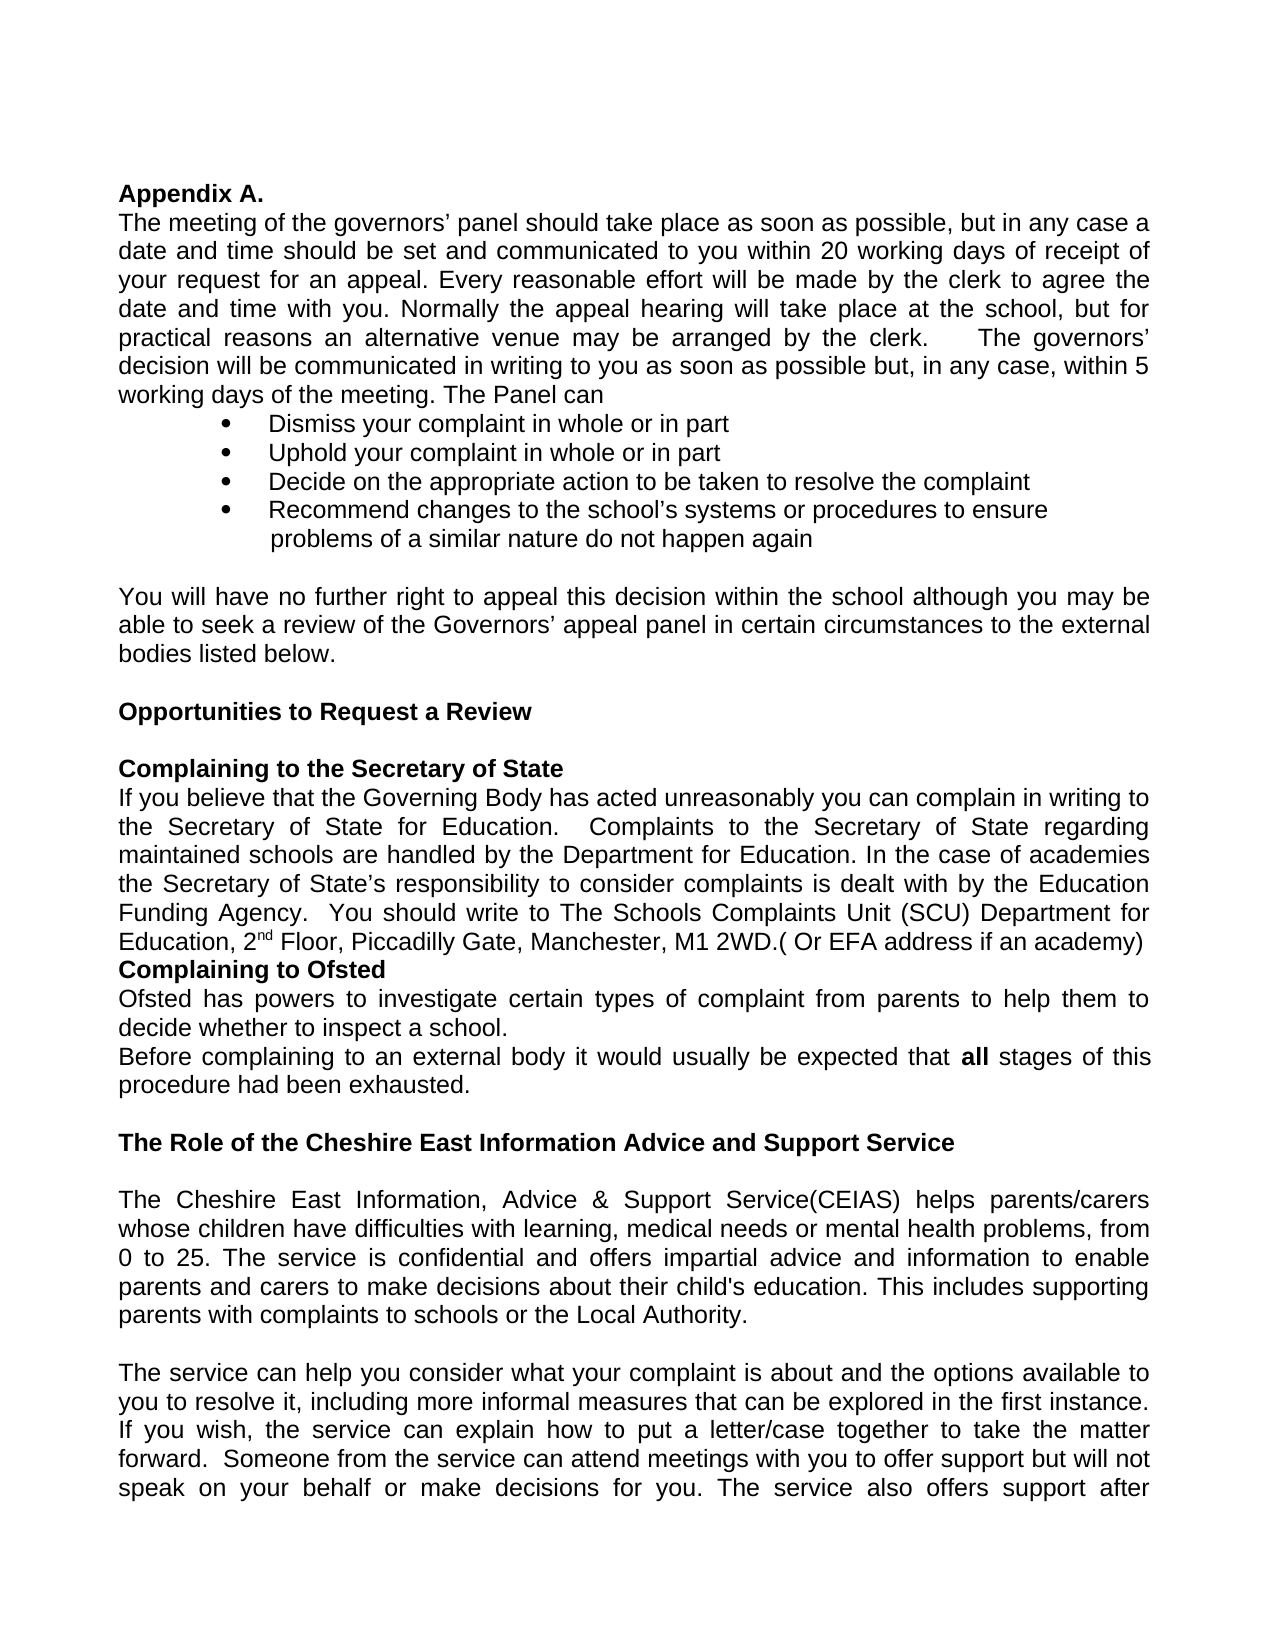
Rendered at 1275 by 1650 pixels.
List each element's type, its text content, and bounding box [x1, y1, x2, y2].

list Dismiss your complaint in whole or in part [222, 409, 1051, 438]
text Complaining to the Secretary of State [118, 754, 1152, 783]
text Ofsted has powers to investigate certain types of complaint from parents to help them to decide whether to inspect a school. [118, 984, 1152, 1042]
text The meeting of the governors’ panel should take place as soon as possible, but in any case a date and time should be set and communicated to you within 20 working days of receipt of your request for an appeal. Every reasonable effort will be made by the clerk to agree the date and time with you. Normally the appeal hearing will take place at the school, but for practical reasons an alternative venue may be arranged by the clerk. The governors’ decision will be communicated in writing to you as soon as possible but, in any case, within 5 working days of the meeting. The Panel can [118, 207, 1152, 409]
text Before complaining to an external body it would usually be expected that all stages of this procedure had been exhausted. [118, 1042, 1152, 1099]
text If you believe that the Governing Body has acted unreasonably you can complain in writing to the Secretary of State for Education. Complaints to the Secretary of State regarding maintained schools are handled by the Department for Education. In the case of academies the Secretary of State’s responsibility to consider complaints is dealt with by the Education Funding Agency. You should write to The Schools Complaints Unit (SCU) Department for Education, 2nd Floor, Piccadilly Gate, Manchester, M1 2WD.( Or EFA address if an academy) [118, 783, 1152, 955]
list Recommend changes to the school’s systems or procedures to ensure [222, 495, 1051, 524]
text The Cheshire East Information, Advice & Support Service(CEIAS) helps parents/carers whose children have difficulties with learning, medical needs or mental health problems, from 0 to 25. The service is confidential and offers impartial advice and information to enable parents and carers to make decisions about their child's education. This includes supporting parents with complaints to schools or the Local Authority. [118, 1185, 1152, 1329]
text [118, 1358, 1152, 1502]
list Decide on the appropriate action to be taken to resolve the complaint [222, 466, 1051, 495]
list Uphold your complaint in whole or in part [222, 438, 1051, 466]
text You will have no further right to appeal this decision within the school although you may be able to seek a review of the Governors’ appeal panel in certain circumstances to the external bodies listed below. [118, 582, 1152, 668]
text Complaining to Ofsted [118, 955, 1152, 984]
text problems of a similar nature do not happen again [222, 524, 1051, 553]
text Opportunities to Request a Review [118, 697, 1152, 725]
text Appendix A. [118, 179, 1152, 207]
text The Role of the Cheshire East Information Advice and Support Service [118, 1128, 1152, 1157]
